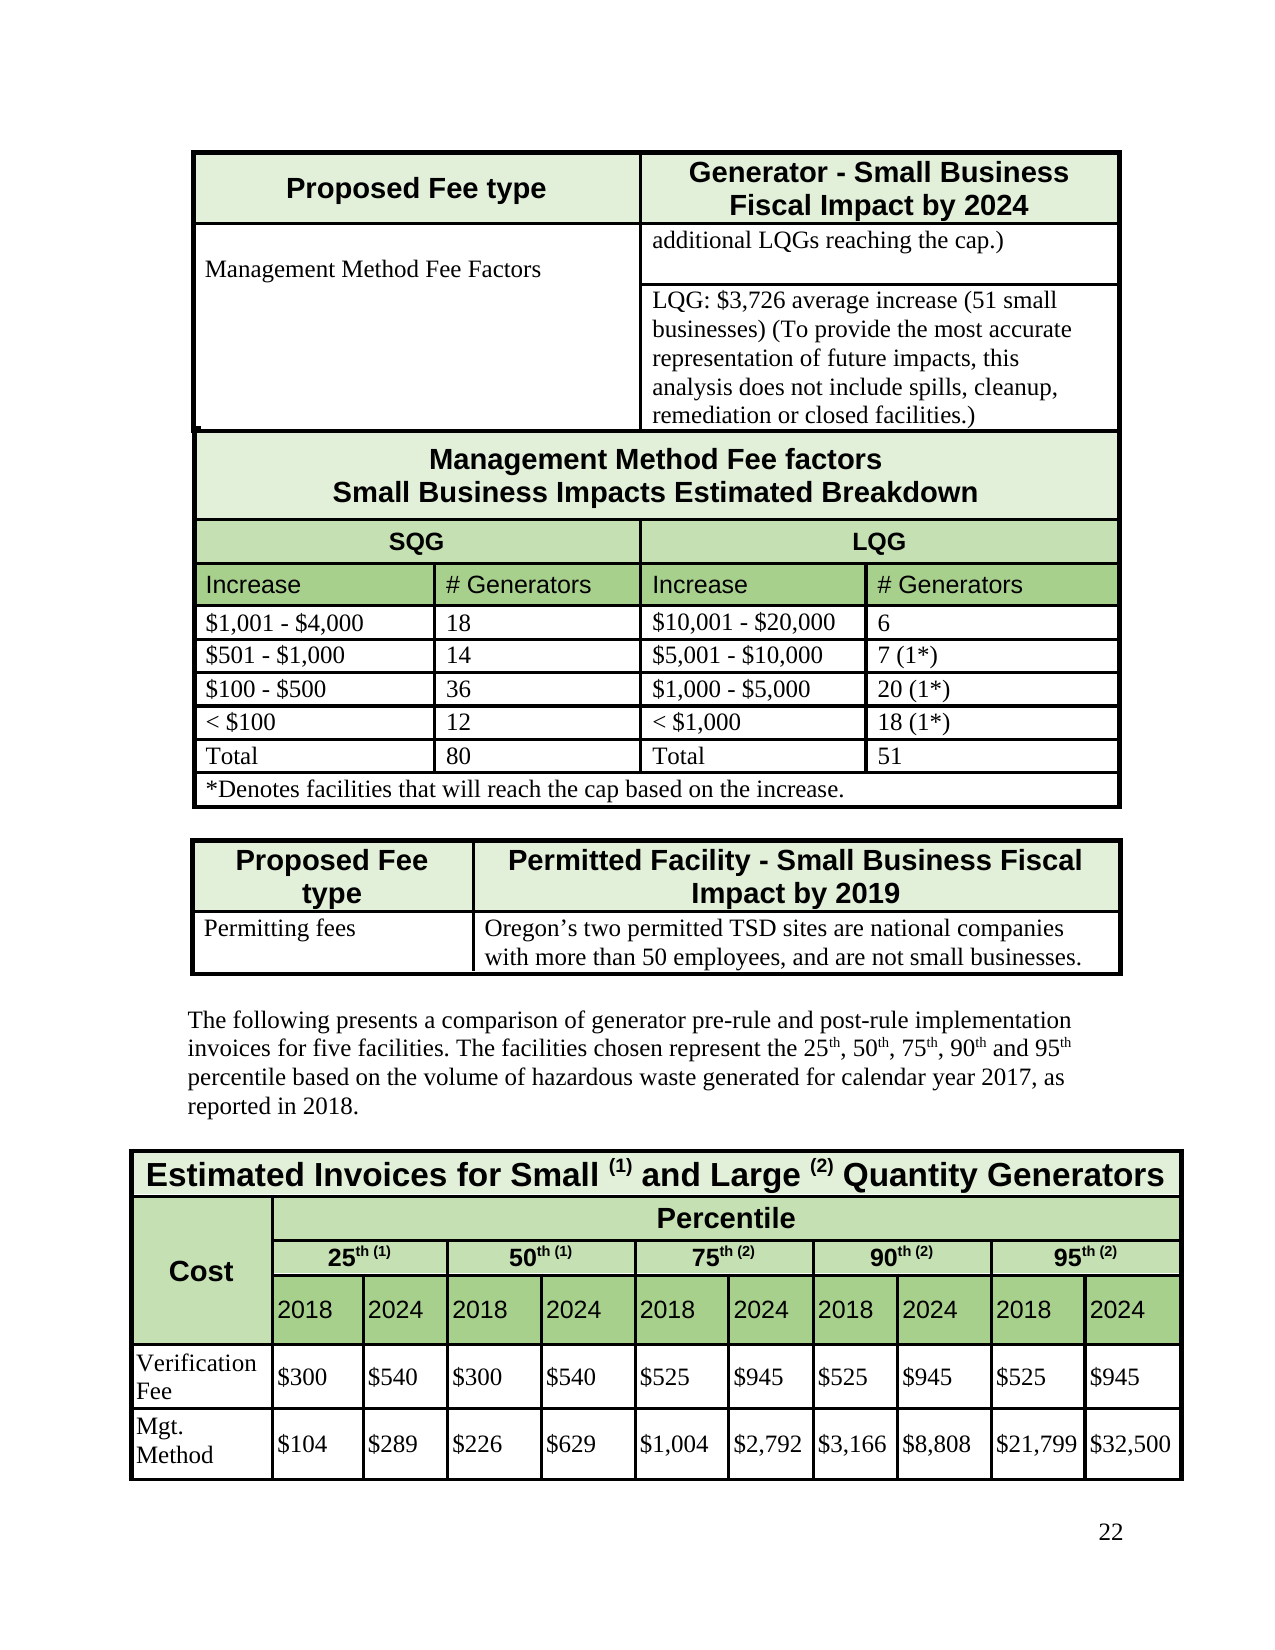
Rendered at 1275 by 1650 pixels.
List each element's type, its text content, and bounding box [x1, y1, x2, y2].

table_cell $525 [637, 1346, 727, 1407]
table_cell # Generators [436, 565, 639, 604]
table_cell Total [197, 741, 433, 771]
table_cell $300 [449, 1346, 540, 1407]
table_cell 2018 [274, 1277, 362, 1343]
table_cell $21,799 [993, 1410, 1083, 1477]
table_cell $104 [274, 1410, 362, 1477]
table_cell 25th (1) [274, 1242, 446, 1273]
table_cell 18 [436, 607, 639, 637]
table_cell LQG: $3,726 average increase (51 small businesses) (To provide the most accurate representation of future impacts, this analysis does not include spills, cleanup, remediation or closed facilities.) [642, 286, 1117, 429]
table_cell $5,001 - $10,000 [642, 641, 864, 671]
table_cell Cost [134, 1198, 271, 1343]
table_cell $629 [543, 1410, 634, 1477]
table_cell *Denotes facilities that will reach the cap based on the increase. [197, 774, 1117, 804]
table_cell $945 [899, 1346, 990, 1407]
table_cell 2018 [449, 1277, 540, 1343]
table_cell $525 [815, 1346, 896, 1407]
table_cell 80 [436, 741, 639, 771]
table_cell $540 [543, 1346, 634, 1407]
text The following presents a comparison of generator pre-rule and post-rule implementation invoices for five facilities. The facilities chosen represent the 25th, 50th, 75th, 90th and 95th percentile based on the volume of hazardous waste generated for calendar year 2017, as reported in 2018. [187, 1005, 1123, 1120]
table_cell 2024 [543, 1277, 634, 1343]
table_cell 20 (1*) [868, 674, 1117, 704]
table_cell Mgt. Method Factor [134, 1410, 271, 1477]
table_cell $501 - $1,000 [197, 641, 433, 671]
table_cell 7 (1*) [868, 641, 1117, 671]
table_cell 50th (1) [449, 1242, 634, 1273]
table_cell 2018 [815, 1277, 896, 1343]
table_cell < $100 [197, 708, 433, 738]
table_cell Management Method Fee Factors [196, 225, 639, 429]
table_cell 75th (2) [637, 1242, 812, 1273]
table_cell LQG [642, 521, 1117, 562]
table_cell Increase [197, 565, 433, 604]
table_cell 95th (2) [993, 1242, 1179, 1273]
table_cell 2024 [899, 1277, 990, 1343]
table_cell 18 (1*) [868, 708, 1117, 738]
table_cell $1,000 - $5,000 [642, 674, 864, 704]
table_cell $1,004 [637, 1410, 727, 1477]
table_cell 2018 [993, 1277, 1083, 1343]
table_header Estimated Invoices for Small (1) and Large (2) Quantity Generators [134, 1153, 1179, 1194]
table_cell Total [642, 741, 864, 771]
table_cell $525 [993, 1346, 1083, 1407]
table_cell Oregon’s two permitted TSD sites are national companies with more than 50 employees, and are not small businesses. [475, 913, 1118, 971]
table_cell 36 [436, 674, 639, 704]
table_cell 14 [436, 641, 639, 671]
table_cell $289 [365, 1410, 446, 1477]
table_cell $226 [449, 1410, 540, 1477]
table_cell Permitting fees [195, 913, 472, 971]
table_cell $945 [1087, 1346, 1179, 1407]
table_cell $3,166 [815, 1410, 896, 1477]
table_cell 2024 [1087, 1277, 1179, 1343]
table_cell $2,792 [730, 1410, 812, 1477]
table_cell 90th (2) [815, 1242, 990, 1273]
table_header Permitted Facility - Small Business Fiscal Impact by 2019 [475, 843, 1118, 910]
table_header Proposed Fee type [196, 155, 639, 222]
table_cell $32,500 [1087, 1410, 1179, 1477]
table_header Generator - Small Business Fiscal Impact by 2024 [642, 155, 1117, 222]
table_cell Increase [642, 565, 864, 604]
table_cell Verification Fee [134, 1346, 271, 1407]
table_cell $10,001 - $20,000 [642, 607, 864, 637]
table_cell $8,808 [899, 1410, 990, 1477]
table_cell Percentile [274, 1198, 1179, 1239]
table_cell 2024 [365, 1277, 446, 1343]
table_cell $1,001 - $4,000 [197, 607, 433, 637]
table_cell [642, 225, 1117, 282]
table_cell 6 [868, 607, 1117, 637]
table_header Proposed Fee type [195, 843, 472, 910]
table_cell $540 [365, 1346, 446, 1407]
table_cell 12 [436, 708, 639, 738]
table_cell SQG [197, 521, 639, 562]
table_cell Management Method Fee factors Small Business Impacts Estimated Breakdown [197, 433, 1117, 518]
table_cell < $1,000 [642, 708, 864, 738]
table_cell $300 [274, 1346, 362, 1407]
table_cell 2018 [637, 1277, 727, 1343]
table_cell 2024 [730, 1277, 812, 1343]
table_cell # Generators [868, 565, 1117, 604]
table_cell $100 - $500 [197, 674, 433, 704]
table_cell 51 [868, 741, 1117, 771]
table_cell $945 [730, 1346, 812, 1407]
